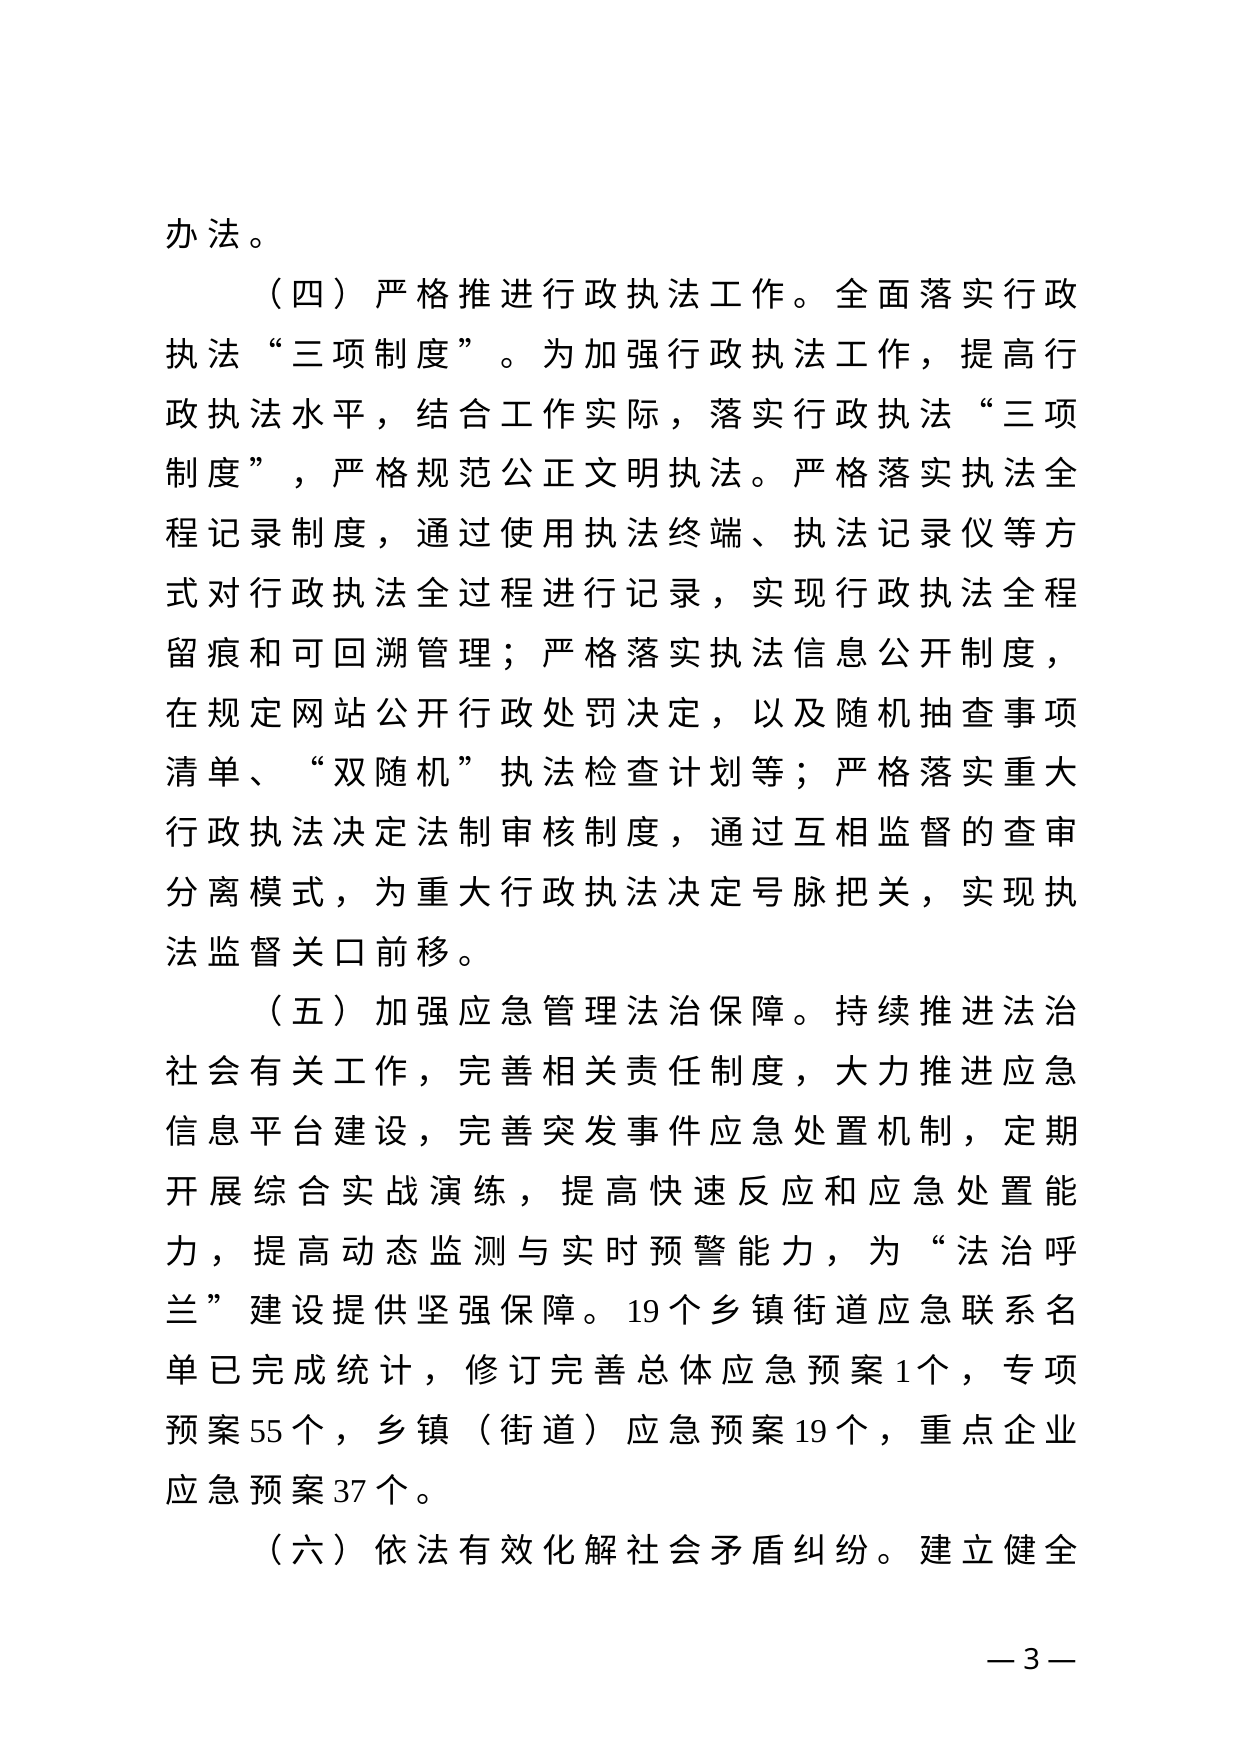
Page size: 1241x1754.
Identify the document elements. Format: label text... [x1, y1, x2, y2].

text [165, 1518, 1087, 1577]
text （四）严格推进行政执法工作。全面落实行政执法“三项制度”。为加强行政执法工作，提高行政执法水平，结合工作实际，落实行政执法“三项制度”，严格规范公正文明执法。严格落实执法全程记录制度，通过使用执法终端、执法记录仪等方式对行政执法全过程进行记录，实现行政执法全程留痕和可回溯管理；严格落实执法信息公开制度，在规定网站公开行政处罚决定，以及随机抽查事项清单、“双随机”执法检查计划等；严格落实重大行政执法决定法制审核制度，通过互相监督的查审分离模式，为重大行政执法决定号脉把关，实现执法监督关口前移。 [165, 262, 1087, 979]
text （五）加强应急管理法治保障。持续推进法治社会有关工作，完善相关责任制度，大力推进应急信息平台建设，完善突发事件应急处置机制，定期开展综合实战演练，提高快速反应和应急处置能力，提高动态监测与实时预警能力，为“法治呼兰”建设提供坚强保障。19个乡镇街道应急联系名单已完成统计，修订完善总体应急预案1个，专项预案55个，乡镇（街道）应急预案19个，重点企业应急预案37个。 [165, 979, 1087, 1518]
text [165, 202, 1087, 262]
